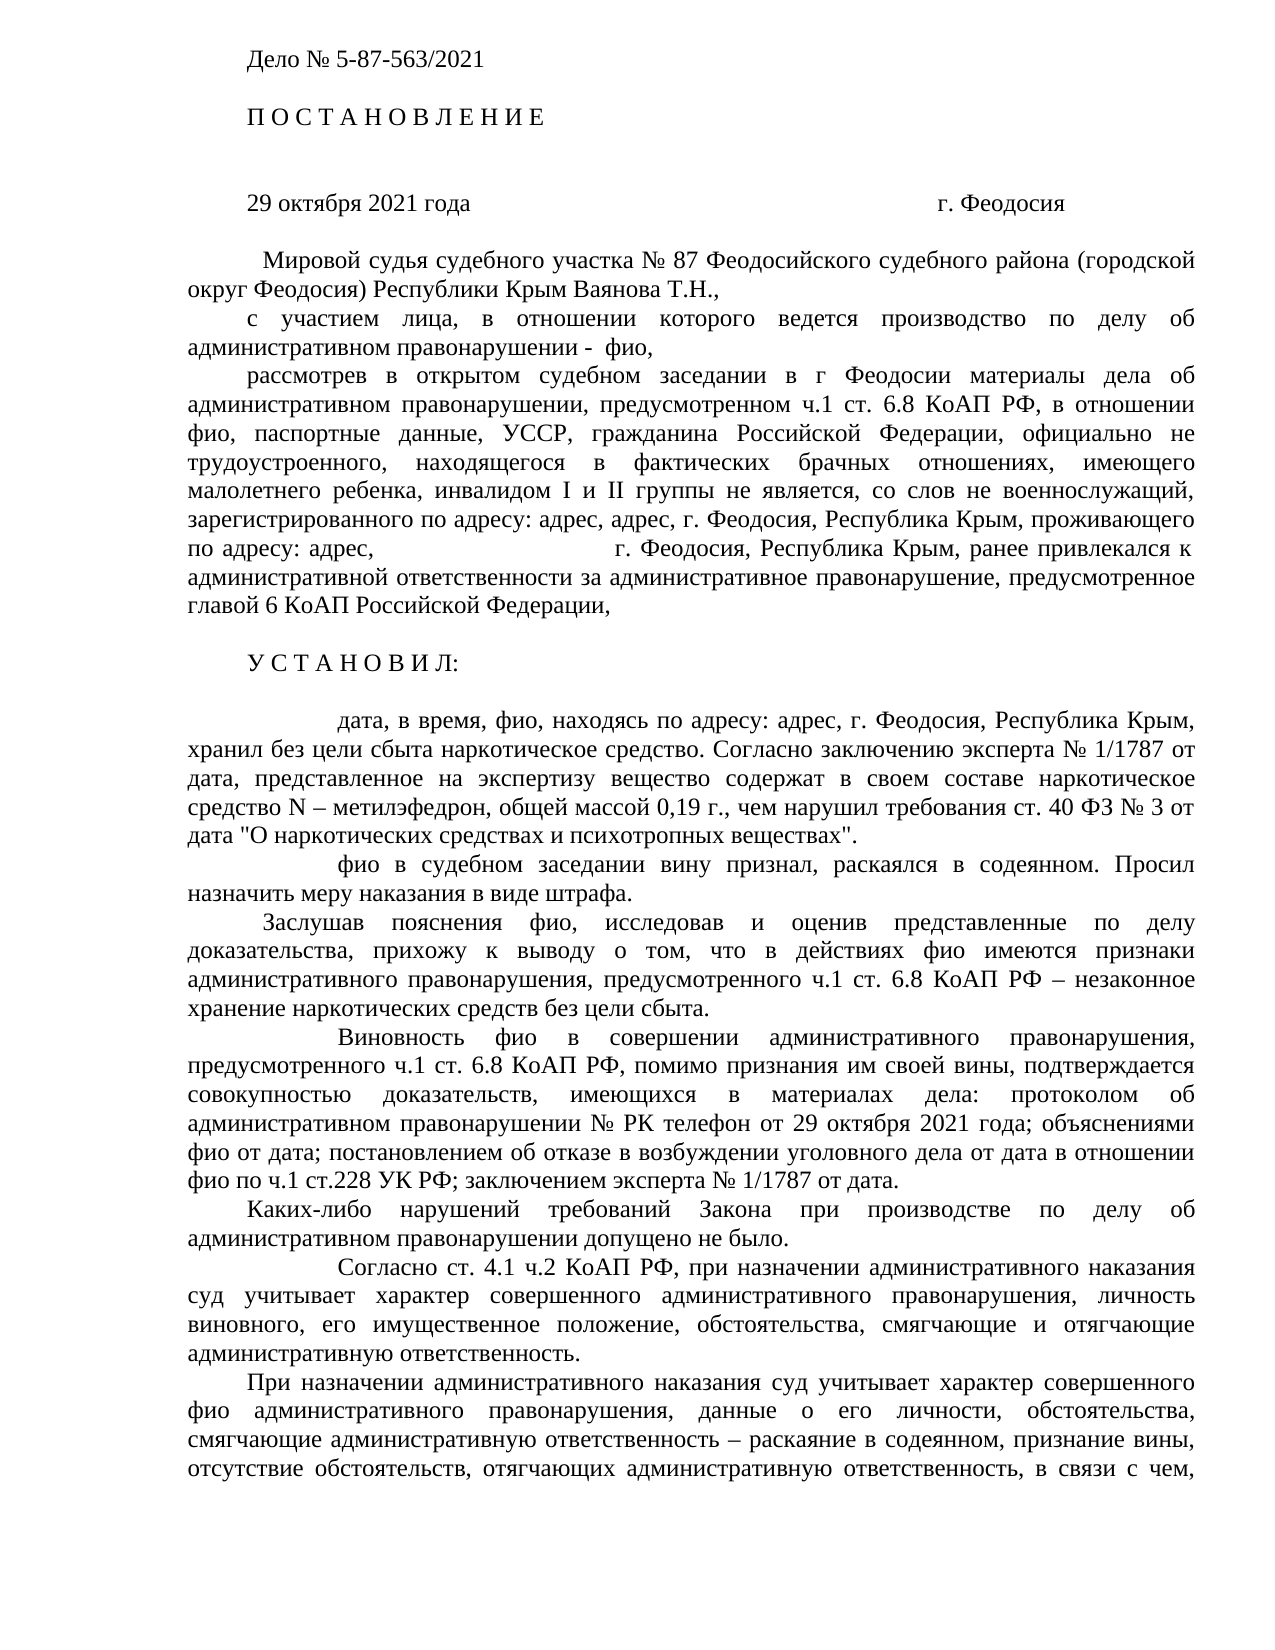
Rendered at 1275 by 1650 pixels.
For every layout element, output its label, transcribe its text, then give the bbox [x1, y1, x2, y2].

text Согласно ст. 4.1 ч.2 КоАП РФ, при назначении административного наказания суд учитывает характер совершенного административного правонарушения, личность виновного, его имущественное положение, обстоятельства, смягчающие и отягчающие административную ответственность. [187, 1252, 1196, 1367]
text Дело № 5-87-563/2021 [187, 44, 1196, 73]
text Мировой судья судебного участка № 87 Феодосийского судебного района (городской округ Феодосия) Республики Крым Ваянова Т.Н., [187, 246, 1196, 303]
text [187, 1367, 1196, 1482]
text Виновность фио в совершении административного правонарушения, предусмотренного ч.1 ст. 6.8 КоАП РФ, помимо признания им своей вины, подтверждается совокупностью доказательств, имеющихся в материалах дела: протоколом об административном правонарушении № РК телефон от 29 октября 2021 года; объяснениями фио от дата; постановлением об отказе в возбуждении уголовного дела от дата в отношении фио по ч.1 ст.228 УК РФ; заключением эксперта № 1/1787 от дата. [187, 1022, 1196, 1194]
text Каких-либо нарушений требований Закона при производстве по делу об административном правонарушении допущено не было. [187, 1194, 1196, 1252]
text 29 октября 2021 года г. Феодосия [187, 188, 1196, 217]
text с участием лица, в отношении которого ведется производство по делу об административном правонарушении - фио, [187, 303, 1196, 361]
text дата, в время, фио, находясь по адресу: адрес, г. Феодосия, Республика Крым, хранил без цели сбыта наркотическое средство. Согласно заключению эксперта № 1/1787 от дата, представленное на экспертизу вещество содержат в своем составе наркотическое средство N – метилэфедрон, общей массой 0,19 г., чем нарушил требования ст. 40 ФЗ № 3 от дата "О наркотических средствах и психотропных веществах". [187, 706, 1196, 849]
text рассмотрев в открытом судебном заседании в г Феодосии материалы дела об административном правонарушении, предусмотренном ч.1 ст. 6.8 КоАП РФ, в отношении фио, паспортные данные, УССР, гражданина Российской Федерации, официально не трудоустроенного, находящегося в фактических брачных отношениях, имеющего малолетнего ребенка, инвалидом I и II группы не является, со слов не военнослужащий, зарегистрированного по адресу: адрес, адрес, г. Феодосия, Республика Крым, проживающего по адресу: адрес, г. Феодосия, Республика Крым, ранее привлекался к административной ответственности за административное правонарушение, предусмотренное главой 6 КоАП Российской Федерации, [187, 361, 1196, 619]
text Заслушав пояснения фио, исследовав и оценив представленные по делу доказательства, прихожу к выводу о том, что в действиях фио имеются признаки административного правонарушения, предусмотренного ч.1 ст. 6.8 КоАП РФ – незаконное хранение наркотических средств без цели сбыта. [187, 907, 1196, 1022]
text У С Т А Н О В И Л: [187, 648, 1196, 677]
text фио в судебном заседании вину признал, раскаялся в содеянном. Просил назначить меру наказания в виде штрафа. [187, 849, 1196, 907]
text П О С Т А Н О В Л Е Н И Е [187, 102, 1196, 131]
